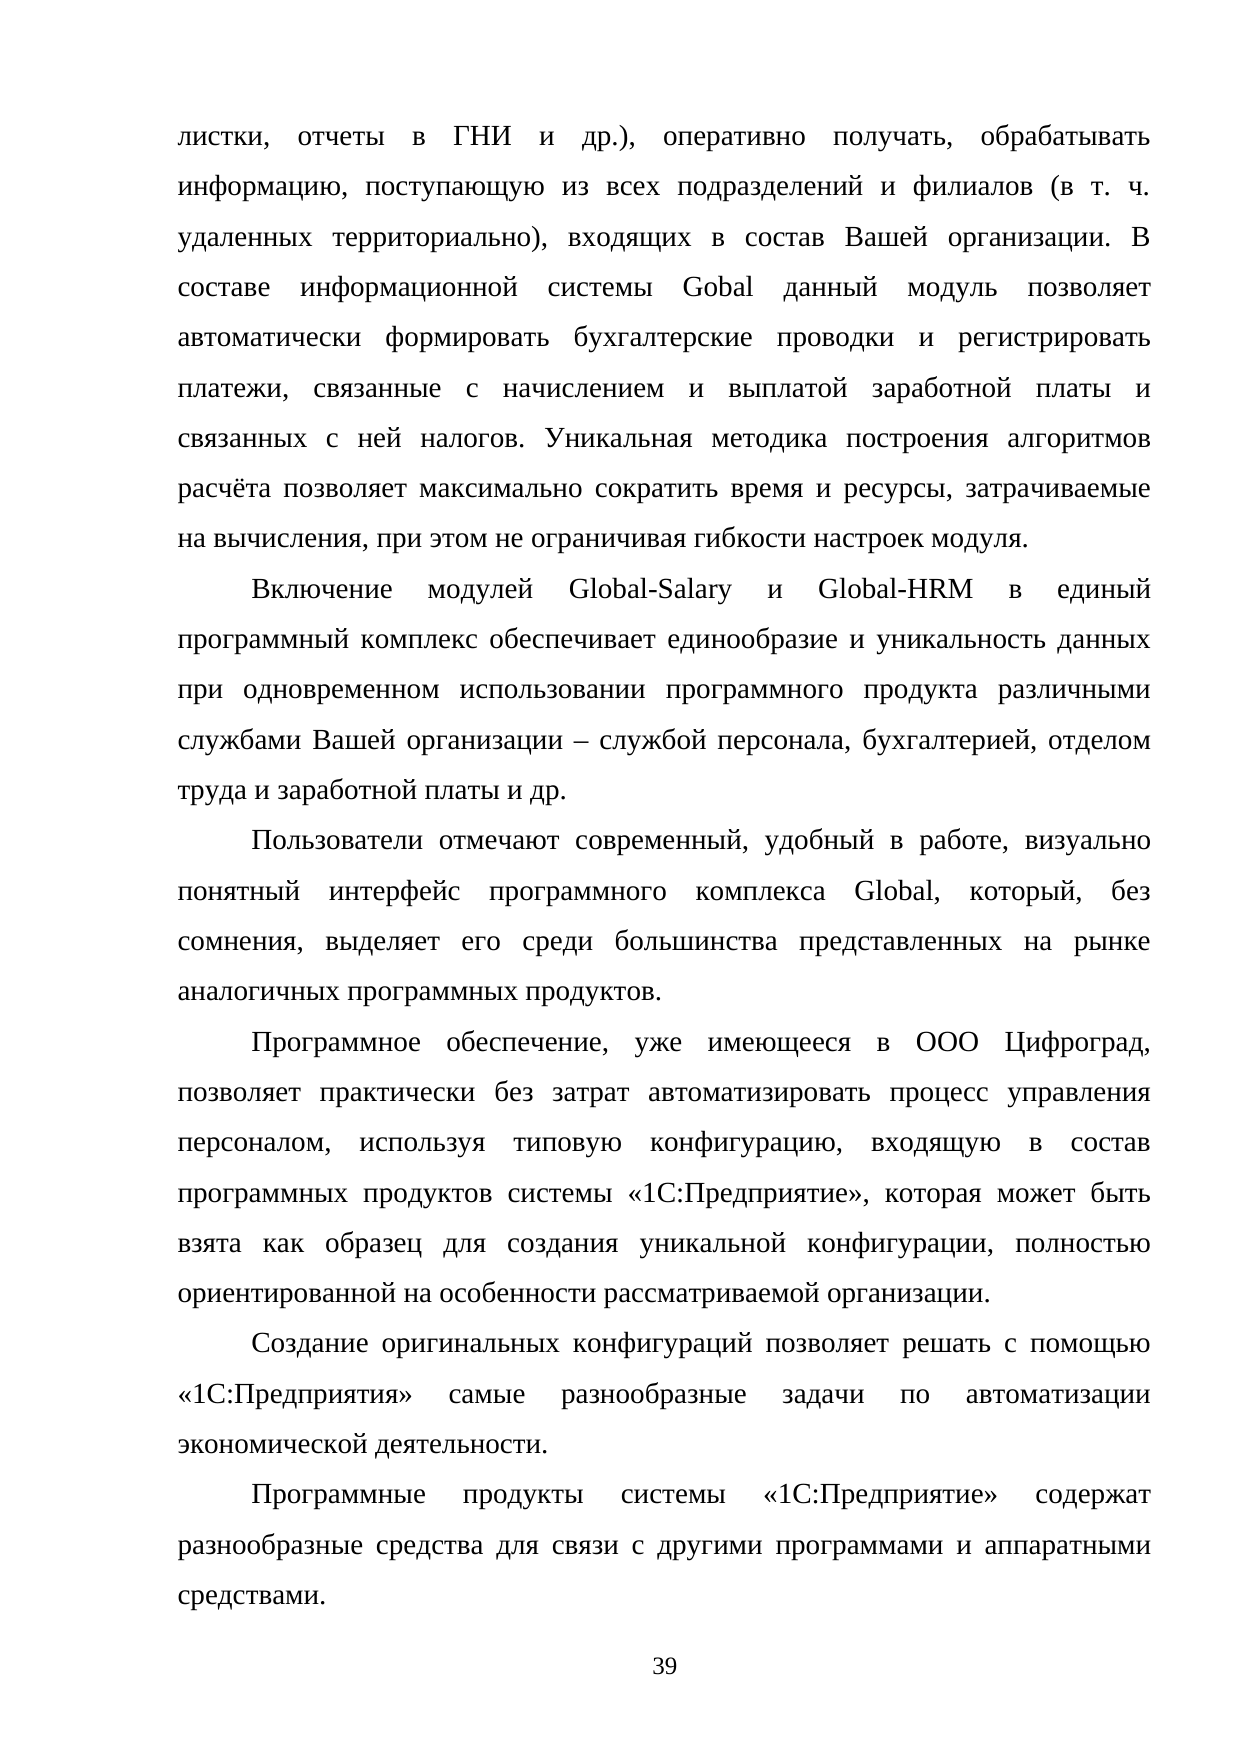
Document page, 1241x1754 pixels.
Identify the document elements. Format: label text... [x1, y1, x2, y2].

text Пользователи отмечают современный, удобный в работе, визуально понятный интерфейс программного комплекса Global, который, без сомнения, выделяет его среди большинства представленных на рынке аналогичных программных продуктов. [177, 822, 1152, 1007]
text Создание оригинальных конфигураций позволяет решать с помощью «1С:Предприятия» самые разнообразные задачи по автоматизации экономической деятельности. [177, 1326, 1152, 1460]
text Программные продукты системы «1С:Предприятие» содержат разнообразные средства для связи с другими программами и аппаратными средствами. [177, 1477, 1152, 1611]
text Включение модулей Global-Salary и Global-HRM в единый программный комплекс обеспечивает единообразие и уникальность данных при одновременном использовании программного продукта различными службами Вашей организации – службой персонала, бухгалтерией, отделом труда и заработной платы и др. [177, 571, 1152, 806]
text Программное обеспечение, уже имеющееся в ООО Цифроград, позволяет практически без затрат автоматизировать процесс управления персоналом, используя типовую конфигурацию, входящую в состав программных продуктов системы «1С:Предприятие», которая может быть взята как образец для создания уникальной конфигурации, полностью ориентированной на особенности рассматриваемой организации. [177, 1024, 1152, 1309]
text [177, 118, 1152, 554]
